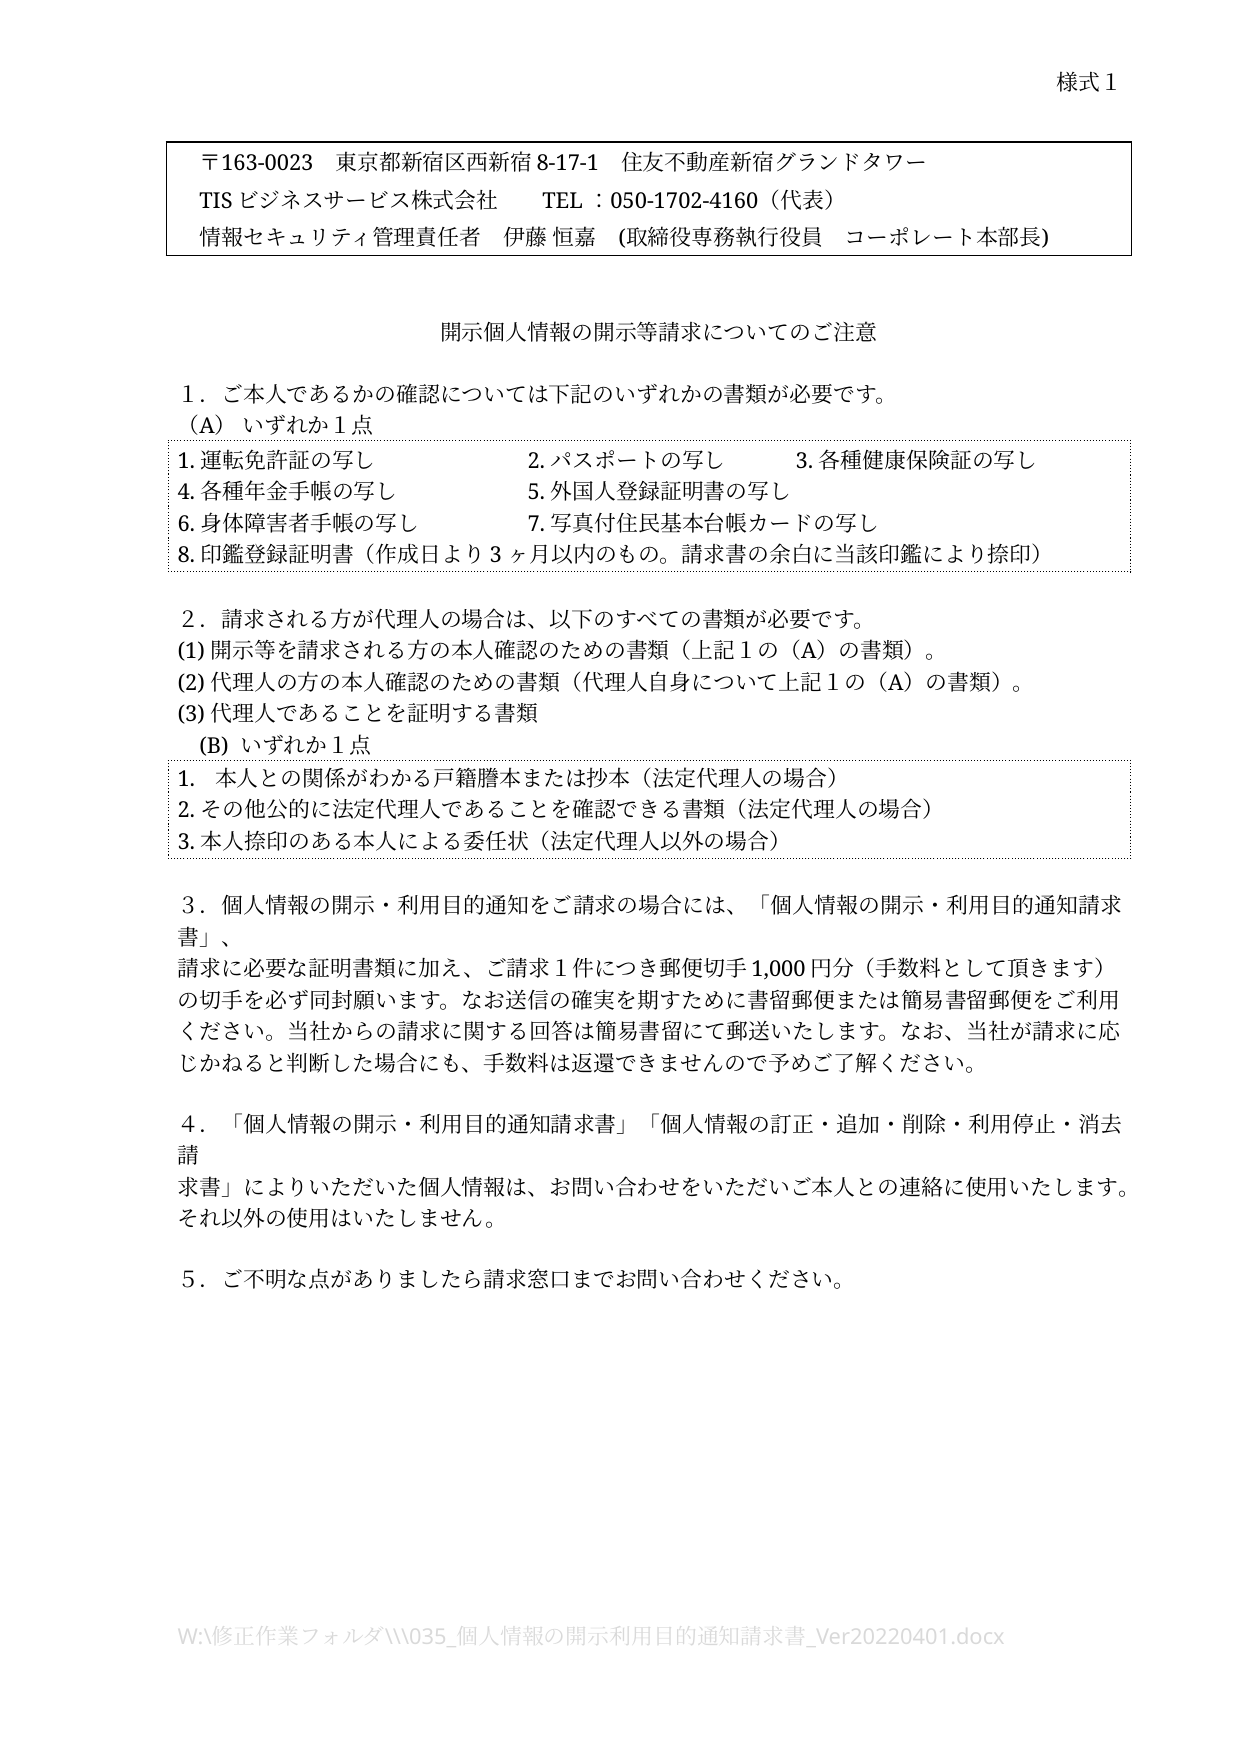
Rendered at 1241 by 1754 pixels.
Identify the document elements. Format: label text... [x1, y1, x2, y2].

text の切手を必ず同封願います。なお送信の確実を期すために書留郵便または簡易書留郵便をご利用ください。当社からの請求に関する回答は簡易書留にて郵送いたします。なお、当社が請求に応じかねると判断した場合にも、手数料は返還できませんので予めご了解ください。 [177, 983, 1122, 1077]
text 開示個人情報の開示等請求についてのご注意 [352, 316, 1122, 347]
text 6. 身体障害者手帳の写し 7. 写真付住民基本台帳カードの写し [177, 506, 1122, 534]
text ３．個人情報の開示・利用目的通知をご請求の場合には、「個人情報の開示・利用目的通知請求書」、 [177, 888, 1122, 951]
text 請求に必要な証明書類に加え、ご請求１件につき郵便切手1,000円分（手数料として頂きます） [177, 951, 1122, 983]
text (1) 開示等を請求される方の本人確認のための書類（上記１の（A）の書類）。 [177, 633, 1122, 665]
list 本人との関係がわかる戸籍謄本または抄本（法定代理人の場合） [168, 760, 1131, 792]
text 1. 運転免許証の写し 2. パスポートの写し 3. 各種健康保険証の写し [168, 440, 1131, 474]
text それ以外の使用はいたしません。 [177, 1201, 1122, 1233]
text ５．ご不明な点がありましたら請求窓口までお問い合わせください。 [177, 1263, 1122, 1294]
text ４．「個人情報の開示・利用目的通知請求書」「個人情報の訂正・追加・削除・利用停止・消去請 [177, 1107, 1122, 1170]
table_header 〒163-0023 東京都新宿区西新宿8-17-1 住友不動産新宿グランドタワー TISビジネスサービス株式会社 TEL ：050-1702-4160（代表） 情報セキュリティ管理責任者 伊藤 恒嘉 (取締役専務執行役員 コーポレート本部長) [167, 143, 1131, 255]
text 3. 本人捺印のある本人による委任状（法定代理人以外の場合） [168, 823, 1131, 859]
text ２．請求される方が代理人の場合は、以下のすべての書類が必要です。 [177, 602, 1122, 633]
text (3) 代理人であることを証明する書類 [177, 697, 1122, 728]
text (2) 代理人の方の本人確認のための書類（代理人自身について上記１の（A）の書類）。 [177, 665, 1122, 697]
text （A） いずれか１点 [177, 408, 1122, 440]
text (B) いずれか１点 [177, 728, 1122, 760]
text 2. その他公的に法定代理人であることを確認できる書類（法定代理人の場合） [177, 792, 1122, 823]
text 求書」によりいただいた個人情報は、お問い合わせをいただいご本人との連絡に使用いたします。 [177, 1170, 1122, 1201]
text 4. 各種年金手帳の写し 5. 外国人登録証明書の写し [177, 474, 1122, 506]
text 8. 印鑑登録証明書（作成日より3 ヶ月以内のもの。請求書の余白に当該印鑑により捺印） [168, 534, 1131, 572]
text １．ご本人であるかの確認については下記のいずれかの書類が必要です。 [177, 377, 1122, 408]
